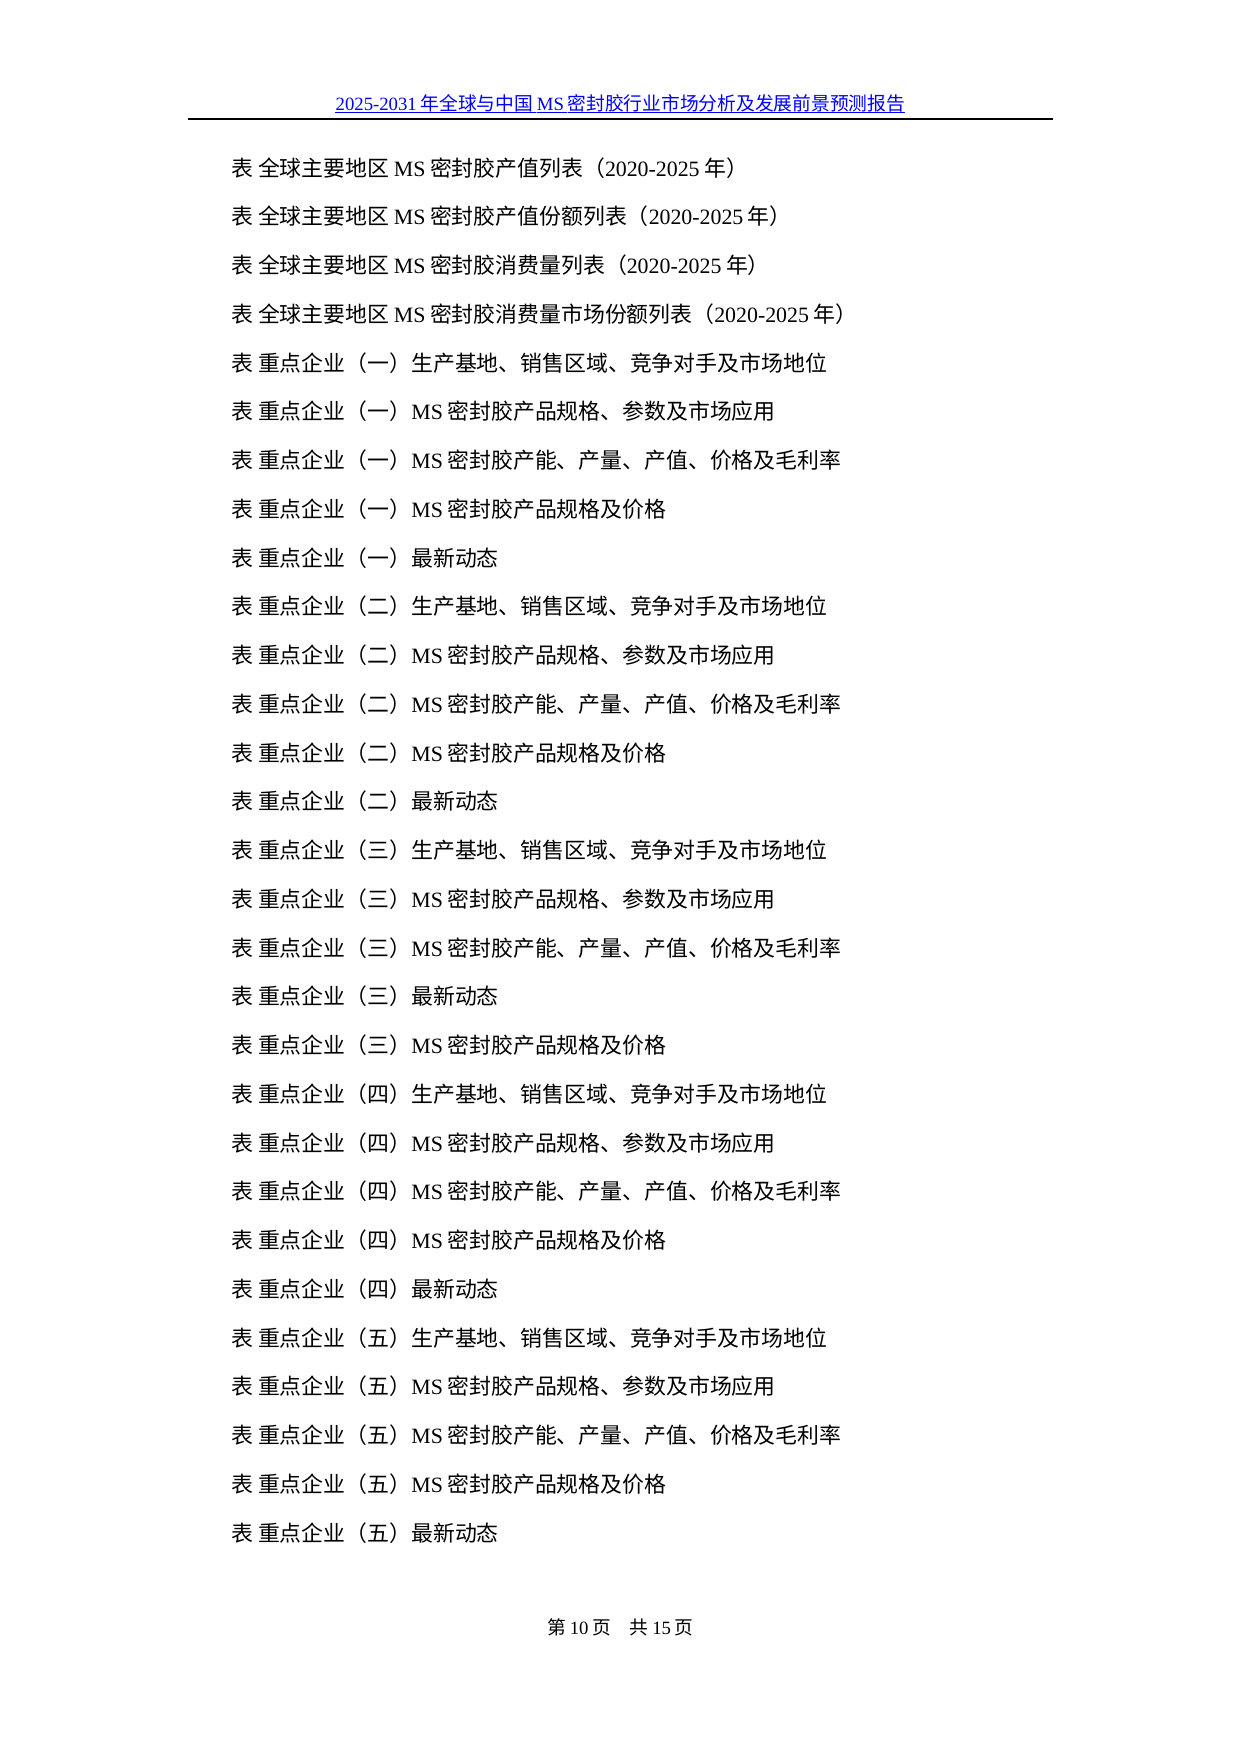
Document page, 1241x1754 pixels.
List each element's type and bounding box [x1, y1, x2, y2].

text [187, 150, 1053, 1548]
